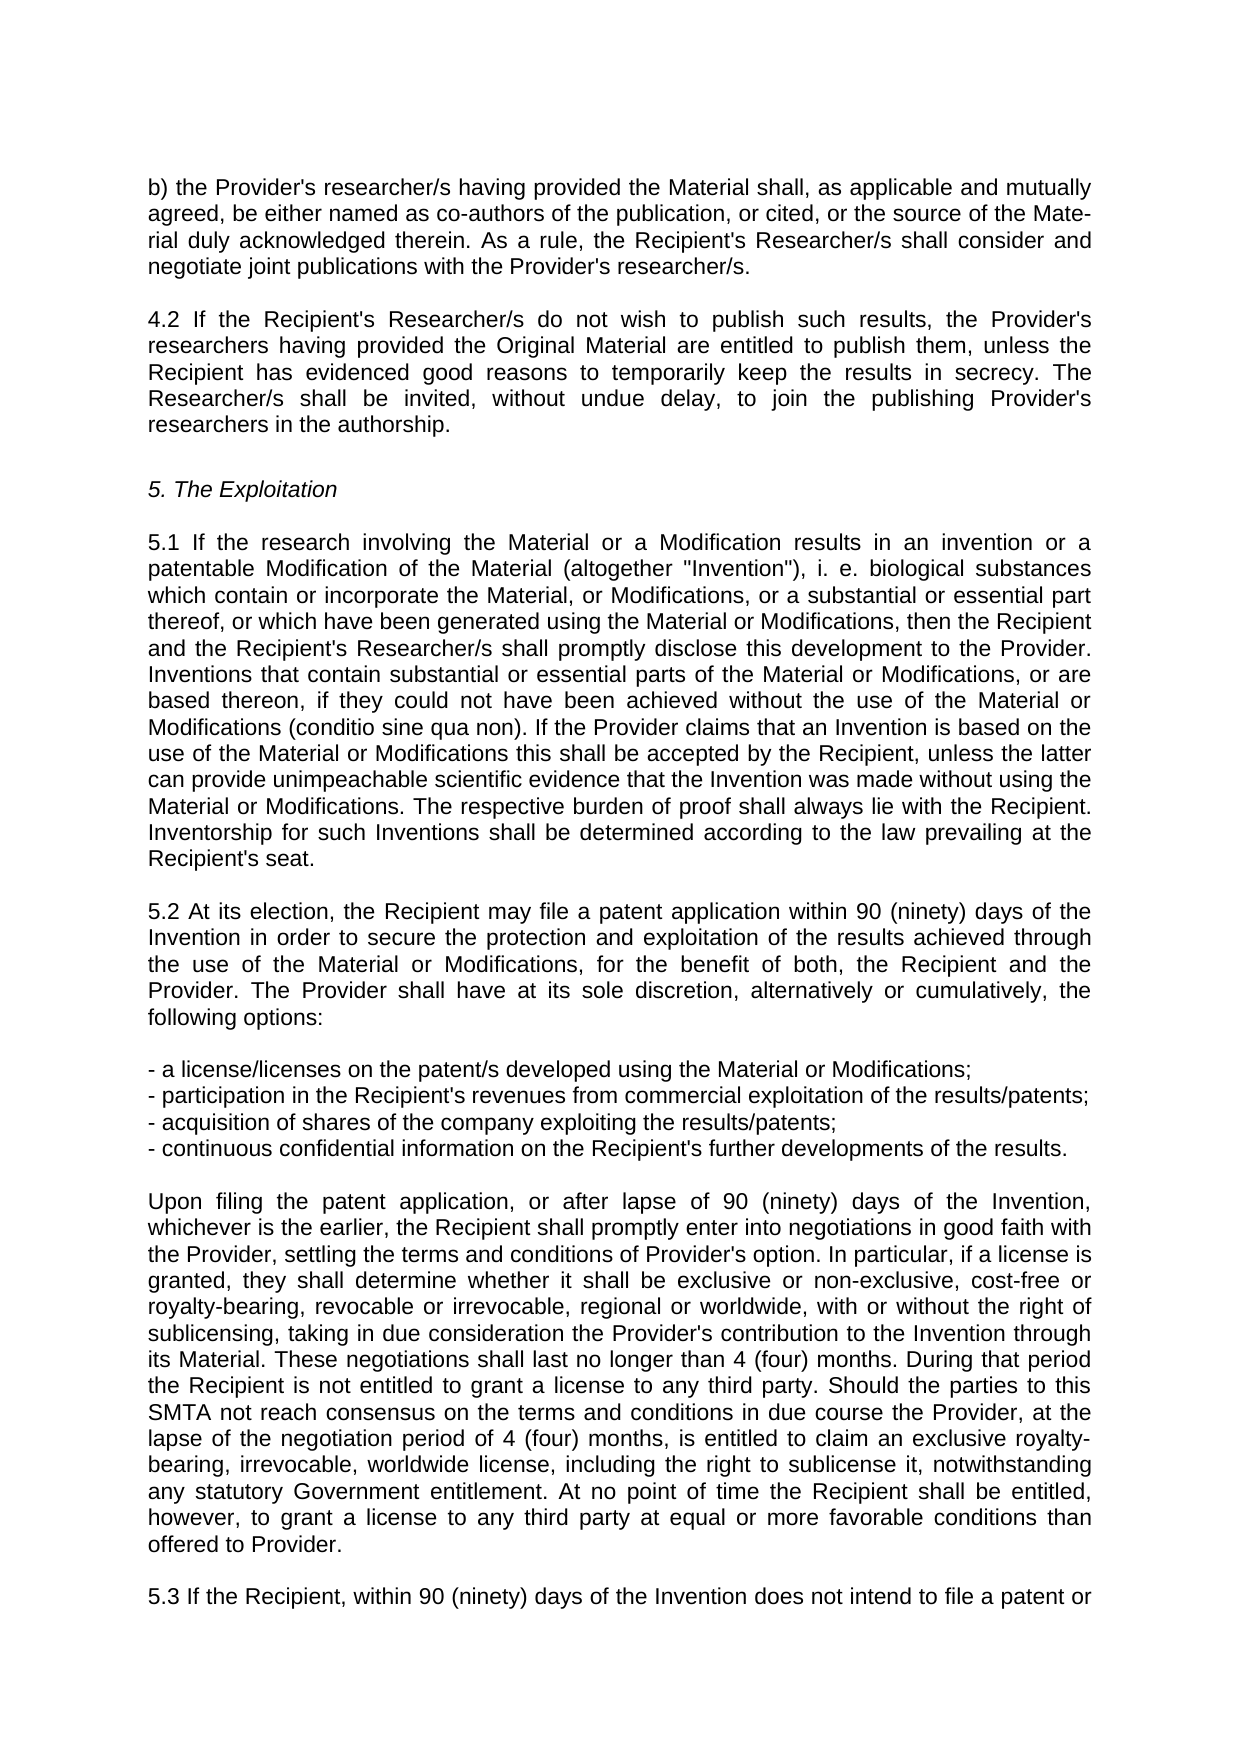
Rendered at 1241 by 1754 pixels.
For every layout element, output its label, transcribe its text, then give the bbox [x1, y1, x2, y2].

text Upon filing the patent application, or after lapse of 90 (ninety) days of the Invention, whichever is the earlier, the Recipient shall promptly enter into negotiations in good faith with the Provider, settling the terms and conditions of Provider's option. In particular, if a license is granted, they shall determine whether it shall be exclusive or non-exclusive, cost-free or royalty-bearing, revocable or irrevocable, regional or worldwide, with or without the right of sublicensing, taking in due consideration the Provider's contribution to the Invention through its Material. These negotiations shall last no longer than 4 (four) months. During that period the Recipient is not entitled to grant a license to any third party. Should the parties to this SMTA not reach consensus on the terms and conditions in due course the Provider, at the lapse of the negotiation period of 4 (four) months, is entitled to claim an exclusive royalty-bearing, irrevocable, worldwide license, including the right to sublicense it, notwithstanding any statutory Government entitlement. At no point of time the Recipient shall be entitled, however, to grant a license to any third party at equal or more favorable conditions than offered to Provider. [148, 1188, 1093, 1557]
text - acquisition of shares of the company exploiting the results/patents; [148, 1109, 1093, 1135]
text 5. The Exploitation [148, 476, 1093, 503]
text - participation in the Recipient's revenues from commercial exploitation of the results/patents; [148, 1082, 1093, 1109]
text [148, 1583, 1093, 1609]
text b) the Provider's researcher/s having provided the Material shall, as applicable and mutually agreed, be either named as co-authors of the publication, or cited, or the source of the Mate-rial duly acknowledged therein. As a rule, the Recipient's Researcher/s shall consider and negotiate joint publications with the Provider's researcher/s. [148, 174, 1093, 279]
text 5.2 At its election, the Recipient may file a patent application within 90 (ninety) days of the Invention in order to secure the protection and exploitation of the results achieved through the use of the Material or Modifications, for the benefit of both, the Recipient and the Provider. The Provider shall have at its sole discretion, alternatively or cumulatively, the following options: [148, 898, 1093, 1030]
text - a license/licenses on the patent/s developed using the Material or Modifications; [148, 1056, 1093, 1082]
text - continuous confidential information on the Recipient's further developments of the results. [148, 1135, 1093, 1162]
text 4.2 If the Recipient's Researcher/s do not wish to publish such results, the Provider's researchers having provided the Original Material are entitled to publish them, unless the Recipient has evidenced good reasons to temporarily keep the results in secrecy. The Researcher/s shall be invited, without undue delay, to join the publishing Provider's researchers in the authorship. [148, 306, 1093, 437]
text 5.1 If the research involving the Material or a Modification results in an invention or a patentable Modification of the Material (altogether "Invention"), i. e. biological substances which contain or incorporate the Material, or Modifications, or a substantial or essential part thereof, or which have been generated using the Material or Modifications, then the Recipient and the Recipient's Researcher/s shall promptly disclose this development to the Provider. Inventions that contain substantial or essential parts of the Material or Modifications, or are based thereon, if they could not have been achieved without the use of the Material or Modifications (conditio sine qua non). If the Provider claims that an Invention is based on the use of the Material or Modifications this shall be accepted by the Recipient, unless the latter can provide unimpeachable scientific evidence that the Invention was made without using the Material or Modifications. The respective burden of proof shall always lie with the Recipient. Inventorship for such Inventions shall be determined according to the law prevailing at the Recipient's seat. [148, 529, 1093, 872]
